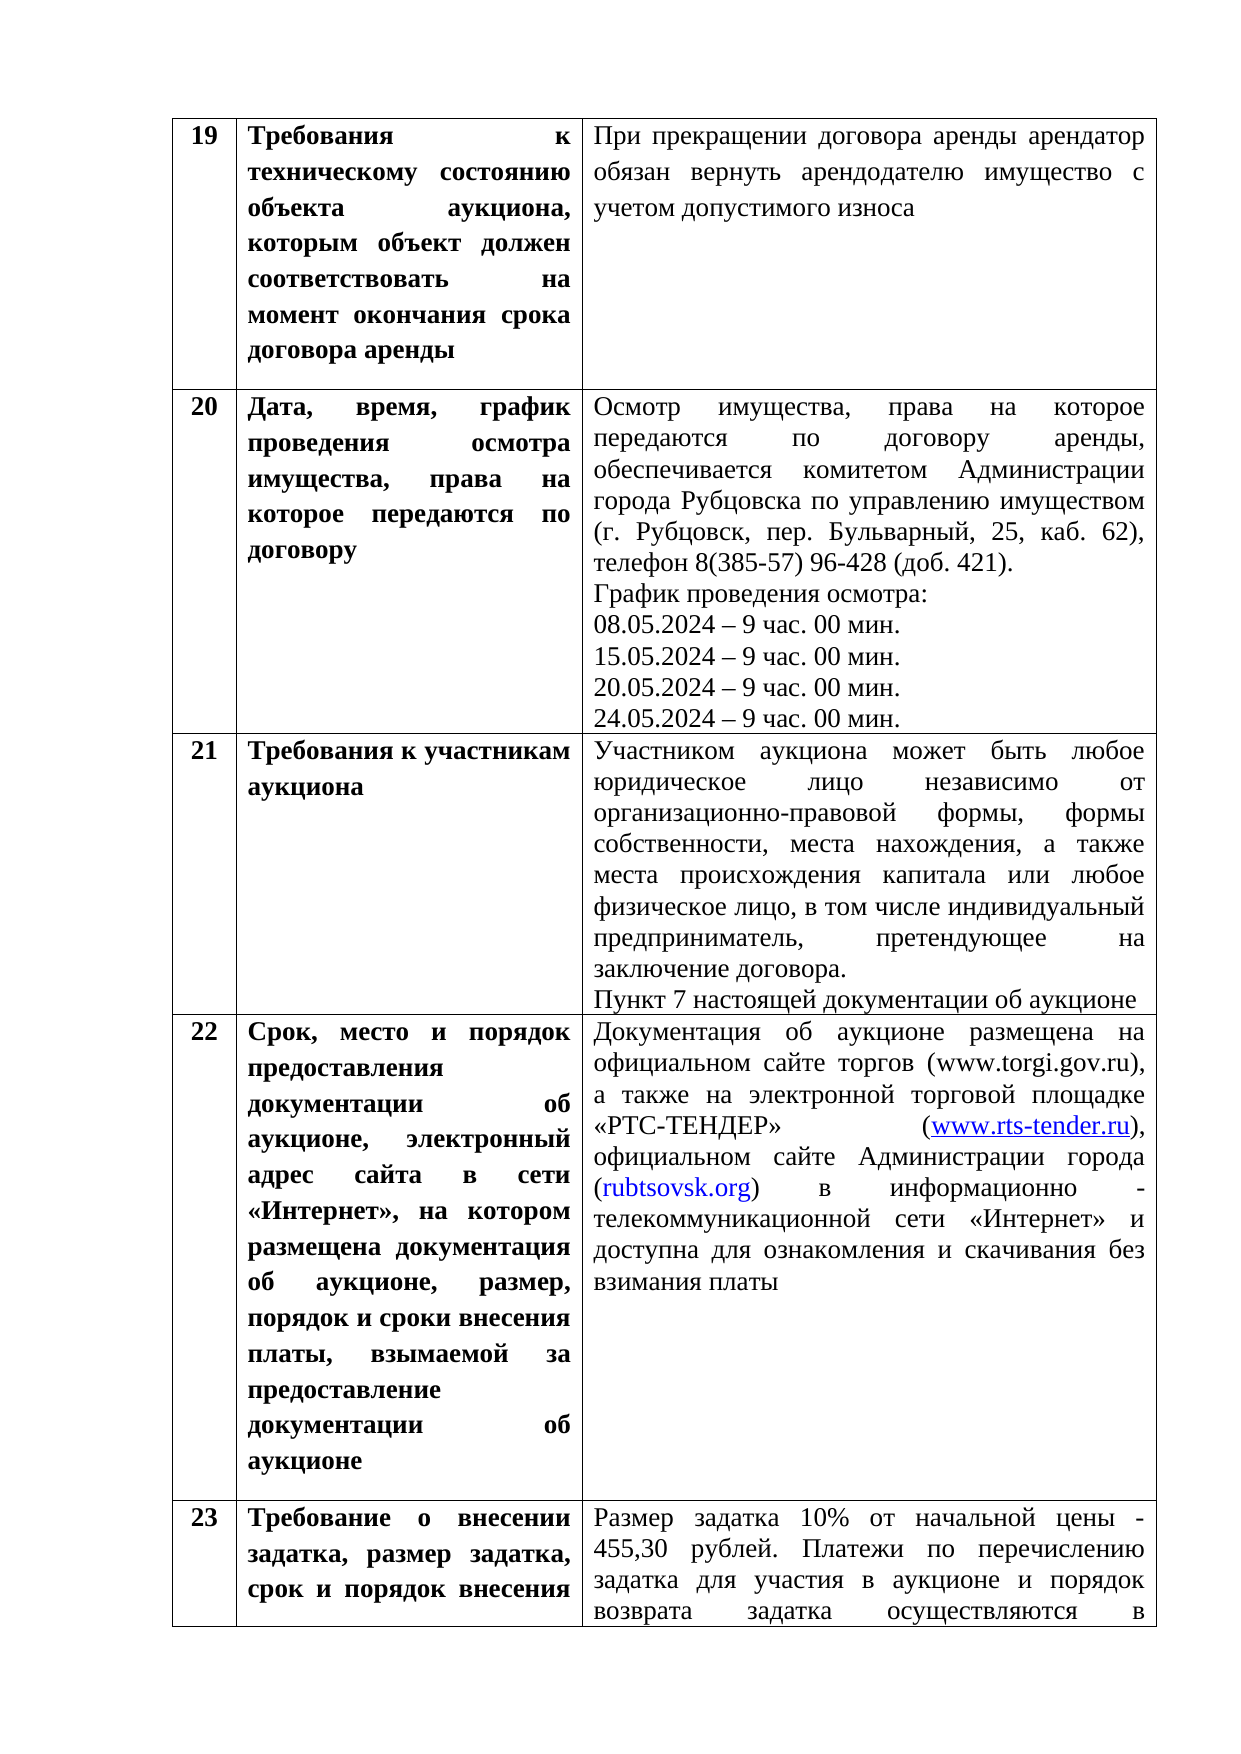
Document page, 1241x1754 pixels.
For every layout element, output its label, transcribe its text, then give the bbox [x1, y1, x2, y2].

table_cell 22 [173, 1015, 236, 1500]
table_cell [237, 1501, 582, 1626]
table_cell 23 [173, 1501, 236, 1626]
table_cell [583, 1501, 1156, 1626]
table_cell Дата, время, график проведения осмотра имущества, права на которое передаются по договору [237, 390, 582, 733]
table_cell 20 [173, 390, 236, 733]
table_cell Осмотр имущества, права на которое передаются по договору аренды, обеспечивается комитетом Администрации города Рубцовска по управлению имуществом (г. Рубцовск, пер. Бульварный, 25, каб. 62), телефон 8(385-57) 96-428 (доб. 421). График проведения осмотра: 08.05.2024 – 9 час. 00 мин. 15.05.2024 – 9 час. 00 мин. 20.05.2024 – 9 час. 00 мин. 24.05.2024 – 9 час. 00 мин. [583, 390, 1156, 733]
table_cell 19 [173, 119, 236, 389]
table_cell 21 [173, 734, 236, 1014]
table_cell Участником аукциона может быть любое юридическое лицо независимо от организационно-правовой формы, формы собственности, места нахождения, а также места происхождения капитала или любое физическое лицо, в том числе индивидуальный предприниматель, претендующее на заключение договора. Пункт 7 настоящей документации об аукционе [583, 734, 1156, 1014]
table_cell Срок, место и порядок предоставления документации об аукционе, электронный адрес сайта в сети «Интернет», на котором размещена документация об аукционе, размер, порядок и сроки внесения платы, взымаемой за предоставление документации об аукционе [237, 1015, 582, 1500]
table_cell При прекращении договора аренды арендатор обязан вернуть арендодателю имущество с учетом допустимого износа [583, 119, 1156, 389]
table_cell Требования к техническому состоянию объекта аукциона, которым объект должен соответствовать на момент окончания срока договора аренды [237, 119, 582, 389]
table_cell Документация об аукционе размещена на официальном сайте торгов (www.torgi.gov.ru), а также на электронной торговой площадке «РТС-ТЕНДЕР» (www.rts-tender.ru), официальном сайте Администрации города (rubtsovsk.org) в информационно - телекоммуникационной сети «Интернет» и доступна для ознакомления и скачивания без взимания платы [583, 1015, 1156, 1500]
table_cell Требования к участникам аукциона [237, 734, 582, 1014]
